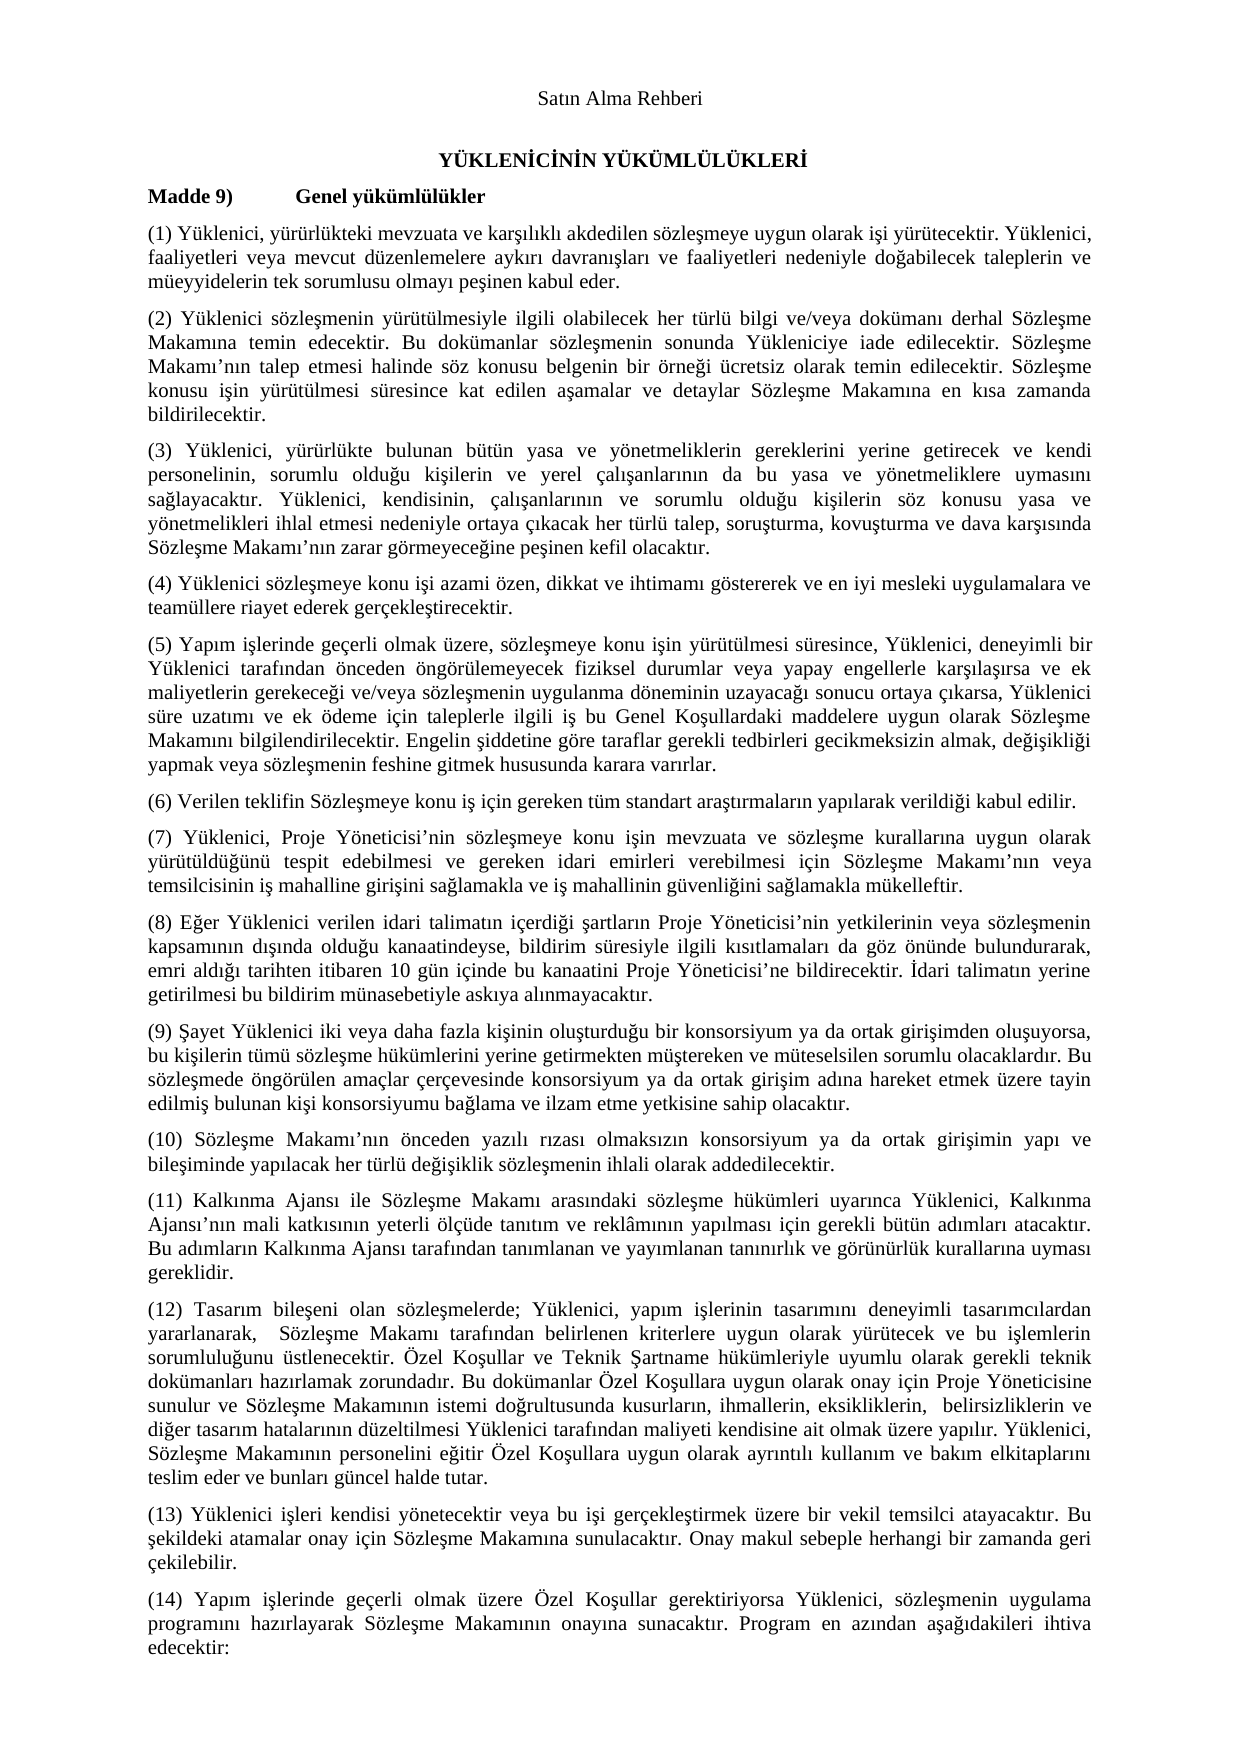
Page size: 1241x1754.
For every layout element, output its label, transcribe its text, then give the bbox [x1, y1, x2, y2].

text (5) Yapım işlerinde geçerli olmak üzere, sözleşmeye konu işin yürütülmesi süresince, Yüklenici, deneyimli bir Yüklenici tarafından önceden öngörülemeyecek fiziksel durumlar veya yapay engellerle karşılaşırsa ve ek maliyetlerin gerekeceği ve/veya sözleşmenin uygulanma döneminin uzayacağı sonucu ortaya çıkarsa, Yüklenici süre uzatımı ve ek ödeme için taleplerle ilgili iş bu Genel Koşullardaki maddelere uygun olarak Sözleşme Makamını bilgilendirilecektir. Engelin şiddetine göre taraflar gerekli tedbirleri gecikmeksizin almak, değişikliği yapmak veya sözleşmenin feshine gitmek hususunda karara varırlar. [148, 632, 1093, 776]
text (3) Yüklenici, yürürlükte bulunan bütün yasa ve yönetmeliklerin gereklerini yerine getirecek ve kendi personelinin, sorumlu olduğu kişilerin ve yerel çalışanlarının da bu yasa ve yönetmeliklere uymasını sağlayacaktır. Yüklenici, kendisinin, çalışanlarının ve sorumlu olduğu kişilerin söz konusu yasa ve yönetmelikleri ihlal etmesi nedeniyle ortaya çıkacak her türlü talep, soruşturma, kovuşturma ve dava karşısında Sözleşme Makamı’nın zarar görmeyeceğine peşinen kefil olacaktır. [148, 438, 1093, 559]
text (12) Tasarım bileşeni olan sözleşmelerde; Yüklenici, yapım işlerinin tasarımını deneyimli tasarımcılardan yararlanarak, Sözleşme Makamı tarafından belirlenen kriterlere uygun olarak yürütecek ve bu işlemlerin sorumluluğunu üstlenecektir. Özel Koşullar ve Teknik Şartname hükümleriyle uyumlu olarak gerekli teknik dokümanları hazırlamak zorundadır. Bu dokümanlar Özel Koşullara uygun olarak onay için Proje Yöneticisine sunulur ve Sözleşme Makamının istemi doğrultusunda kusurların, ihmallerin, eksikliklerin, belirsizliklerin ve diğer tasarım hatalarının düzeltilmesi Yüklenici tarafından maliyeti kendisine ait olmak üzere yapılır. Yüklenici, Sözleşme Makamının personelini eğitir Özel Koşullara uygun olarak ayrıntılı kullanım ve bakım elkitaplarını teslim eder ve bunları güncel halde tutar. [148, 1297, 1093, 1489]
text (4) Yüklenici sözleşmeye konu işi azami özen, dikkat ve ihtimamı göstererek ve en iyi mesleki uygulamalara ve teamüllere riayet ederek gerçekleştirecektir. [148, 571, 1093, 619]
text (6) Verilen teklifin Sözleşmeye konu iş için gereken tüm standart araştırmaların yapılarak verildiği kabul edilir. [148, 789, 1093, 813]
text (14) Yapım işlerinde geçerli olmak üzere Özel Koşullar gerektiriyorsa Yüklenici, sözleşmenin uygulama programını hazırlayarak Sözleşme Makamının onayına sunacaktır. Program en azından aşağıdakileri ihtiva edecektir: [148, 1586, 1093, 1659]
list Genel yükümlülükler [148, 184, 1093, 208]
text (11) Kalkınma Ajansı ile Sözleşme Makamı arasındaki sözleşme hükümleri uyarınca Yüklenici, Kalkınma Ajansı’nın mali katkısının yeterli ölçüde tanıtım ve reklâmının yapılması için gerekli bütün adımları atacaktır. Bu adımların Kalkınma Ajansı tarafından tanımlanan ve yayımlanan tanınırlık ve görünürlük kurallarına uyması gereklidir. [148, 1188, 1093, 1284]
text (13) Yüklenici işleri kendisi yönetecektir veya bu işi gerçekleştirmek üzere bir vekil temsilci atayacaktır. Bu şekildeki atamalar onay için Sözleşme Makamına sunulacaktır. Onay makul sebeple herhangi bir zamanda geri çekilebilir. [148, 1502, 1093, 1574]
text (2) Yüklenici sözleşmenin yürütülmesiyle ilgili olabilecek her türlü bilgi ve/veya dokümanı derhal Sözleşme Makamına temin edecektir. Bu dokümanlar sözleşmenin sonunda Yükleniciye iade edilecektir. Sözleşme Makamı’nın talep etmesi halinde söz konusu belgenin bir örneği ücretsiz olarak temin edilecektir. Sözleşme konusu işin yürütülmesi süresince kat edilen aşamalar ve detaylar Sözleşme Makamına en kısa zamanda bildirilecektir. [148, 306, 1093, 426]
text (9) Şayet Yüklenici iki veya daha fazla kişinin oluşturduğu bir konsorsiyum ya da ortak girişimden oluşuyorsa, bu kişilerin tümü sözleşme hükümlerini yerine getirmekten müştereken ve müteselsilen sorumlu olacaklardır. Bu sözleşmede öngörülen amaçlar çerçevesinde konsorsiyum ya da ortak girişim adına hareket etmek üzere tayin edilmiş bulunan kişi konsorsiyumu bağlama ve ilzam etme yetkisine sahip olacaktır. [148, 1019, 1093, 1115]
text YÜKLENİCİNİN YÜKÜMLÜLÜKLERİ [153, 148, 1093, 172]
text (8) Eğer Yüklenici verilen idari talimatın içerdiği şartların Proje Yöneticisi’nin yetkilerinin veya sözleşmenin kapsamının dışında olduğu kanaatindeyse, bildirim süresiyle ilgili kısıtlamaları da göz önünde bulundurarak, emri aldığı tarihten itibaren 10 gün içinde bu kanaatini Proje Yöneticisi’ne bildirecektir. İdari talimatın yerine getirilmesi bu bildirim münasebetiyle askıya alınmayacaktır. [148, 910, 1093, 1006]
text (1) Yüklenici, yürürlükteki mevzuata ve karşılıklı akdedilen sözleşmeye uygun olarak işi yürütecektir. Yüklenici, faaliyetleri veya mevcut düzenlemelere aykırı davranışları ve faaliyetleri nedeniyle doğabilecek taleplerin ve müeyyidelerin tek sorumlusu olmayı peşinen kabul eder. [148, 221, 1093, 293]
text (10) Sözleşme Makamı’nın önceden yazılı rızası olmaksızın konsorsiyum ya da ortak girişimin yapı ve bileşiminde yapılacak her türlü değişiklik sözleşmenin ihlali olarak addedilecektir. [148, 1127, 1093, 1176]
text (7) Yüklenici, Proje Yöneticisi’nin sözleşmeye konu işin mevzuata ve sözleşme kurallarına uygun olarak yürütüldüğünü tespit edebilmesi ve gereken idari emirleri verebilmesi için Sözleşme Makamı’nın veya temsilcisinin iş mahalline girişini sağlamakla ve iş mahallinin güvenliğini sağlamakla mükelleftir. [148, 825, 1093, 897]
